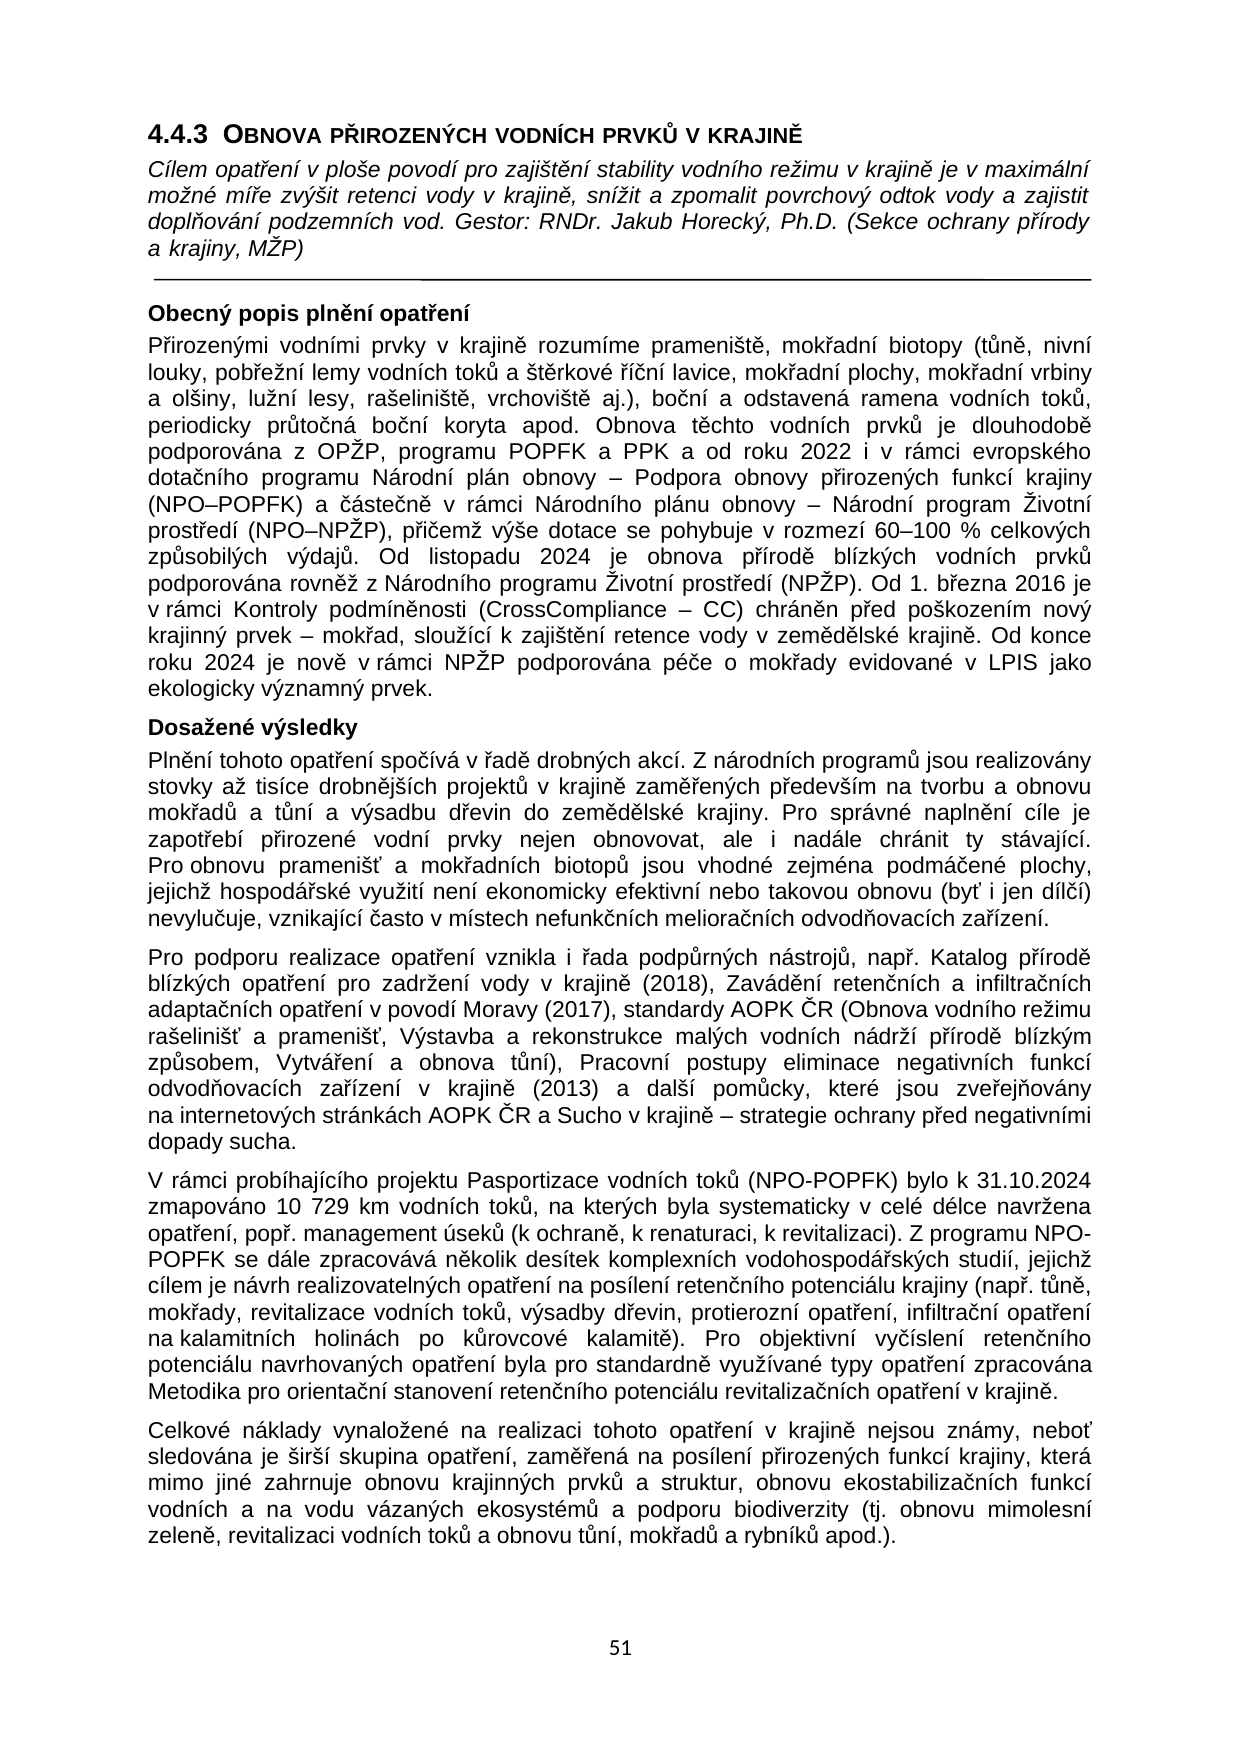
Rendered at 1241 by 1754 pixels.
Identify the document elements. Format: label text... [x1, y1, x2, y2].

text Cílem opatření v ploše povodí pro zajištění stability vodního režimu v krajině je v maximální možné míře zvýšit retenci vody v krajině, snížit a zpomalit povrchový odtok vody a zajistit doplňování podzemních vod. Gestor: RNDr. Jakub Horecký, Ph.D. (Sekce ochrany přírody a krajiny, MŽP) [148, 156, 1092, 261]
text V rámci probíhajícího projektu Pasportizace vodních toků (NPO-POPFK) bylo k 31.10.2024 zmapováno 10 729 km vodních toků, na kterých byla systematicky v celé délce navržena opatření, popř. management úseků (k ochraně, k renaturaci, k revitalizaci). Z programu NPO-POPFK se dále zpracovává několik desítek komplexních vodohospodářských studií, jejichž cílem je návrh realizovatelných opatření na posílení retenčního potenciálu krajiny (např. tůně, mokřady, revitalizace vodních toků, výsadby dřevin, protierozní opatření, infiltrační opatření na kalamitních holinách po kůrovcové kalamitě). Pro objektivní vyčíslení retenčního potenciálu navrhovaných opatření byla pro standardně využívané typy opatření zpracována Metodika pro orientační stanovení retenčního potenciálu revitalizačních opatření v krajině. [148, 1167, 1092, 1404]
text Obecný popis plnění opatření [148, 300, 1092, 326]
text Celkové náklady vynaložené na realizaci tohoto opatření v krajině nejsou známy, neboť sledována je širší skupina opatření, zaměřená na posílení přirozených funkcí krajiny, která mimo jiné zahrnuje obnovu krajinných prvků a struktur, obnovu ekostabilizačních funkcí vodních a na vodu vázaných ekosystémů a podporu biodiverzity (tj. obnovu mimolesní zeleně, revitalizaci vodních toků a obnovu tůní, mokřadů a rybníků apod.). [148, 1417, 1092, 1548]
text Dosažené výsledky [148, 714, 1092, 740]
text Pro podporu realizace opatření vznikla i řada podpůrných nástrojů, např. Katalog přírodě blízkých opatření pro zadržení vody v krajině (2018), Zavádění retenčních a infiltračních adaptačních opatření v povodí Moravy (2017), standardy AOPK ČR (Obnova vodního režimu rašelinišť a pramenišť, Výstavba a rekonstrukce malých vodních nádrží přírodě blízkým způsobem, Vytváření a obnova tůní), Pracovní postupy eliminace negativních funkcí odvodňovacích zařízení v krajině (2013) a další pomůcky, které jsou zveřejňovány na internetových stránkách AOPK ČR a Sucho v krajině – strategie ochrany před negativními dopady sucha. [148, 943, 1092, 1154]
text Přirozenými vodními prvky v krajině rozumíme prameniště, mokřadní biotopy (tůně, nivní louky, pobřežní lemy vodních toků a štěrkové říční lavice, mokřadní plochy, mokřadní vrbiny a olšiny, lužní lesy, rašeliniště, vrchoviště aj.), boční a odstavená ramena vodních toků, periodicky průtočná boční koryta apod. Obnova těchto vodních prvků je dlouhodobě podporována z OPŽP, programu POPFK a PPK a od roku 2022 i v rámci evropského dotačního programu Národní plán obnovy – Podpora obnovy přirozených funkcí krajiny (NPO–POPFK) a částečně v rámci Národního plánu obnovy – Národní program Životní prostředí (NPO–NPŽP), přičemž výše dotace se pohybuje v rozmezí 60–100 % celkových způsobilých výdajů. Od listopadu 2024 je obnova přírodě blízkých vodních prvků podporována rovněž z Národního programu Životní prostředí (NPŽP). Od 1. března 2016 je v rámci Kontroly podmíněnosti (CrossCompliance – CC) chráněn před poškozením nový krajinný prvek – mokřad, sloužící k zajištění retence vody v zemědělské krajině. Od konce roku 2024 je nově v rámci NPŽP podporována péče o mokřady evidované v LPIS jako ekologicky významný prvek. [148, 332, 1092, 701]
text Plnění tohoto opatření spočívá v řadě drobných akcí. Z národních programů jsou realizovány stovky až tisíce drobnějších projektů v krajině zaměřených především na tvorbu a obnovu mokřadů a tůní a výsadbu dřevin do zemědělské krajiny. Pro správné naplnění cíle je zapotřebí přirozené vodní prvky nejen obnovovat, ale i nadále chránit ty stávající. Pro obnovu pramenišť a mokřadních biotopů jsou vhodné zejména podmáčené plochy, jejichž hospodářské využití není ekonomicky efektivní nebo takovou obnovu (byť i jen dílčí) nevylučuje, vznikající často v místech nefunkčních melioračních odvodňovacích zařízení. [148, 747, 1092, 931]
subtitle 4.4.3 Obnova přirozených vodních prvků v krajině [148, 118, 1092, 149]
